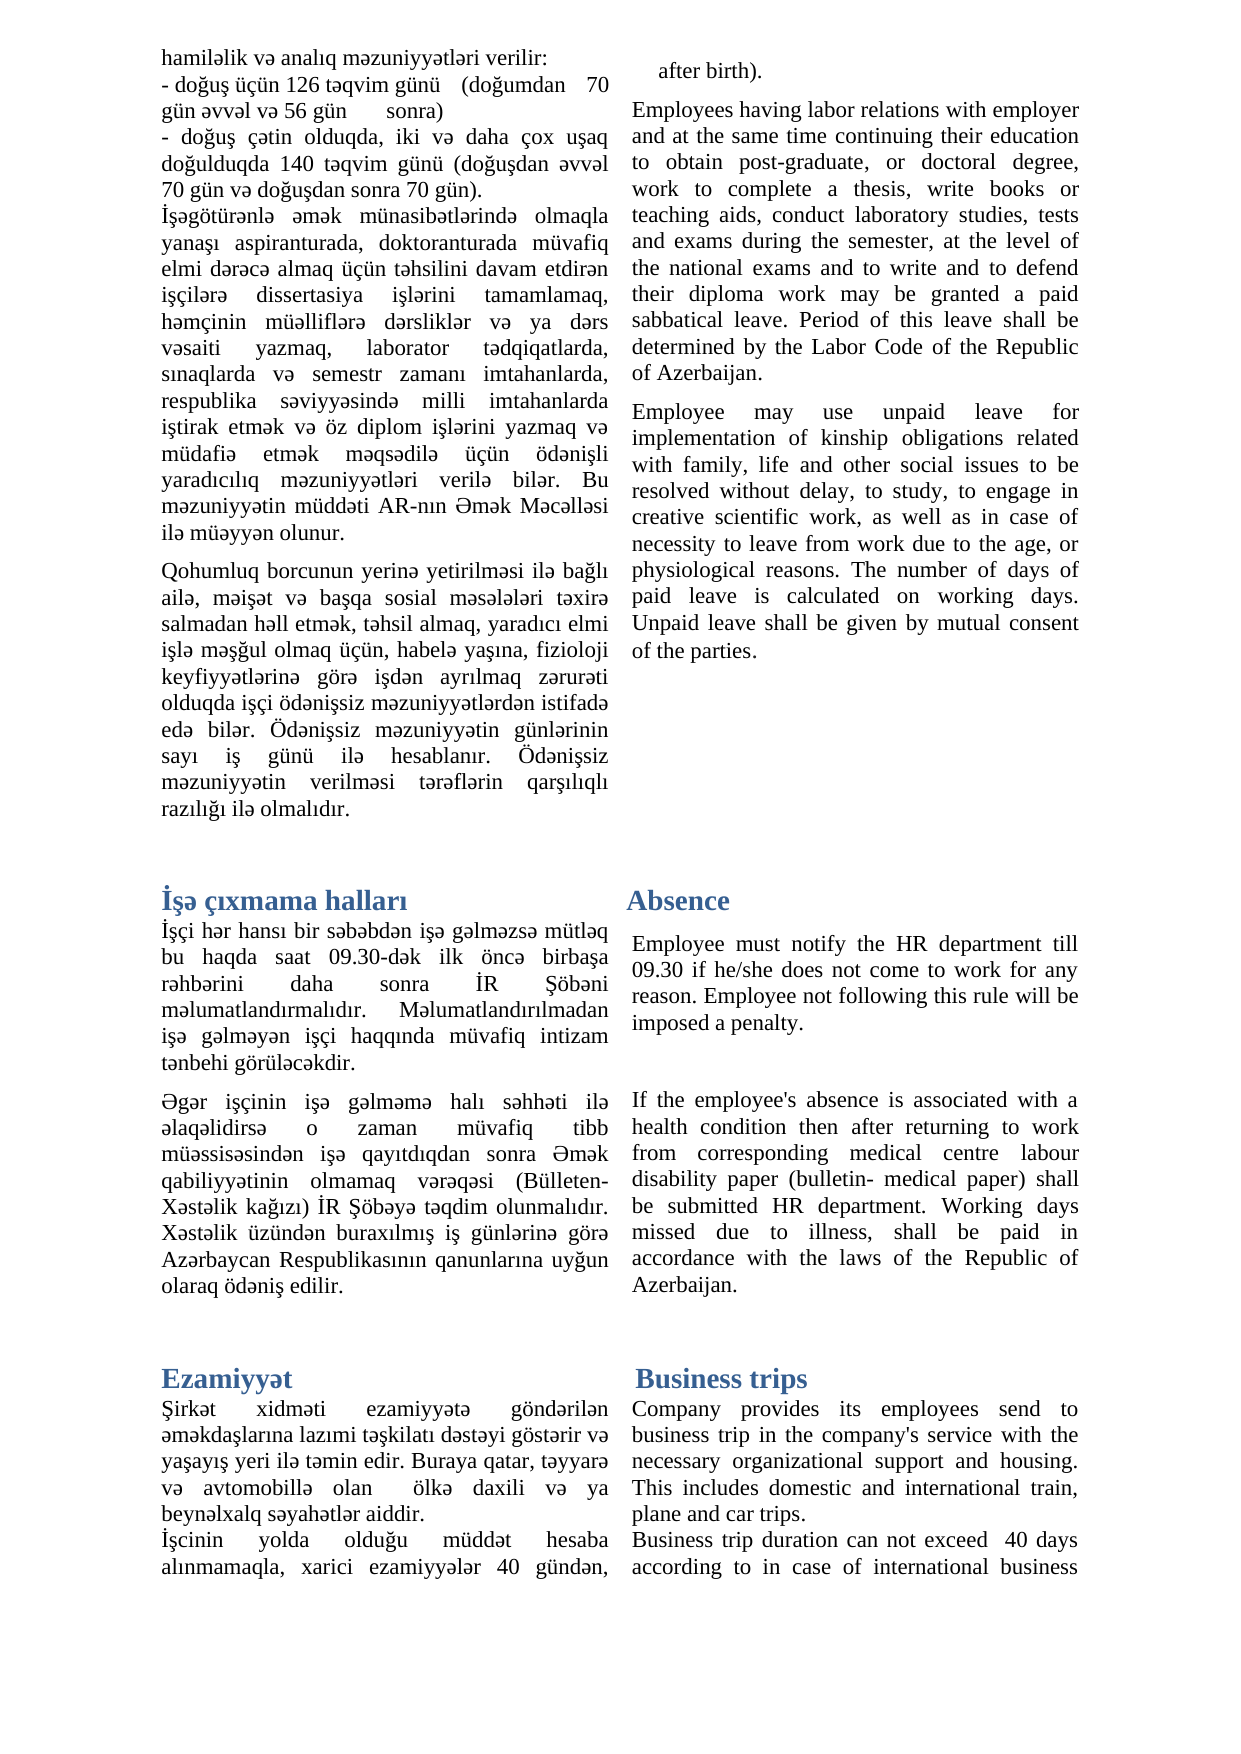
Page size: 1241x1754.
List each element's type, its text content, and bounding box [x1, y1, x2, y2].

table_cell İşə çıxmama halları Absence [150, 834, 1090, 917]
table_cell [150, 1395, 620, 1604]
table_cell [620, 1395, 1090, 1604]
table_cell İşçi hər hansı bir səbəbdən işə gəlməzsə mütləq bu haqda saat 09.30-dək ilk öncə birbaşa rəhbərini daha sonra İR Şöbəni məlumatlandırmalıdır. Məlumatlandırılmadan işə gəlməyən işçi haqqında müvafiq intizam tənbehi görüləcəkdir. Əgər işçinin işə gəlməmə halı səhhəti ilə əlaqəlidirsə o zaman müvafiq tibb müəssisəsindən işə qayıtdıqdan sonra Əmək qabiliyyətinin olmamaq vərəqəsi (Bülleten-Xəstəlik kağızı) İR Şöbəyə təqdim olunmalıdır. Xəstəlik üzündən buraxılmış iş günlərinə görə Azərbaycan Respublikasının qanunlarına uyğun olaraq ödəniş edilir. [150, 917, 620, 1311]
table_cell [150, 44, 620, 833]
table_cell Employee must notify the HR department till 09.30 if he/she does not come to work for any reason. Employee not following this rule will be imposed a penalty. If the employee's absence is associated with a health condition then after returning to work from corresponding medical centre labour disability paper (bulletin- medical paper) shall be submitted HR department. Working days missed due to illness, shall be paid in accordance with the laws of the Republic of Azerbaijan. [620, 917, 1090, 1311]
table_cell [620, 44, 1090, 833]
table_cell Ezamiyyət Business trips [150, 1311, 1090, 1394]
